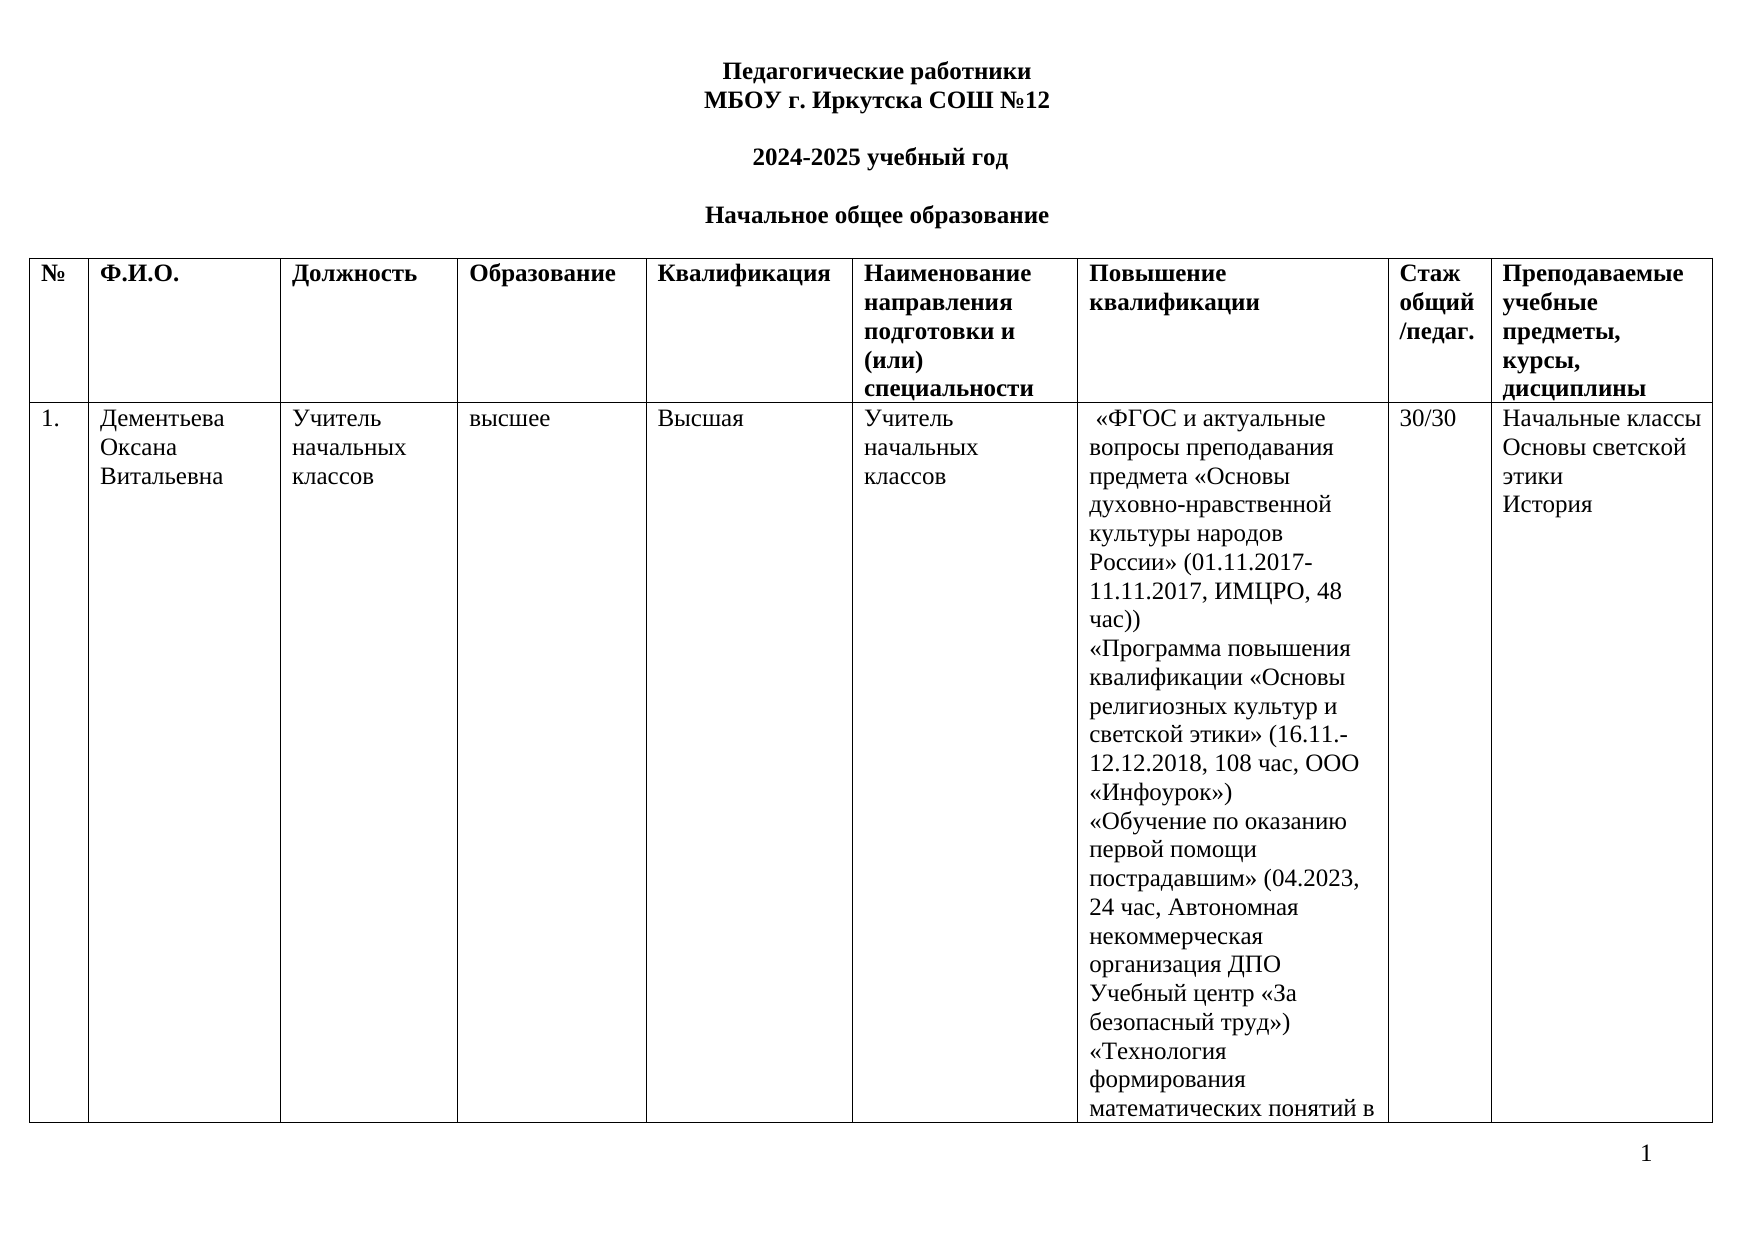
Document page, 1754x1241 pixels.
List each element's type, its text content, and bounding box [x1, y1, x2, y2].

table_header Образование [458, 259, 646, 402]
text Начальное общее образование [89, 200, 1665, 229]
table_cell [281, 403, 457, 1122]
table_header Должность [281, 259, 457, 402]
text МБОУ г. Иркутска СОШ №12 [89, 85, 1665, 114]
table_cell 30/30 [1389, 403, 1491, 1122]
table_header Повышение квалификации [1078, 259, 1388, 402]
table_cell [853, 403, 1077, 1122]
table_cell 1. [30, 403, 88, 1122]
table_header Преподаваемые учебные предметы, курсы, дисциплины [1492, 259, 1712, 402]
table_header Квалификация [647, 259, 852, 402]
text Педагогические работники [89, 56, 1665, 85]
table_cell Высшая [647, 403, 852, 1122]
text 2024-2025 учебный год [89, 142, 1665, 171]
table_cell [89, 403, 280, 1122]
table_cell высшее [458, 403, 646, 1122]
table_header Наименование направления подготовки и (или) специальности [853, 259, 1077, 402]
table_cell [1492, 403, 1712, 1122]
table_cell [1078, 403, 1388, 1122]
table_header № [30, 259, 88, 402]
table_header Ф.И.О. [89, 259, 280, 402]
table_header Стаж общий /педаг. [1389, 259, 1491, 402]
